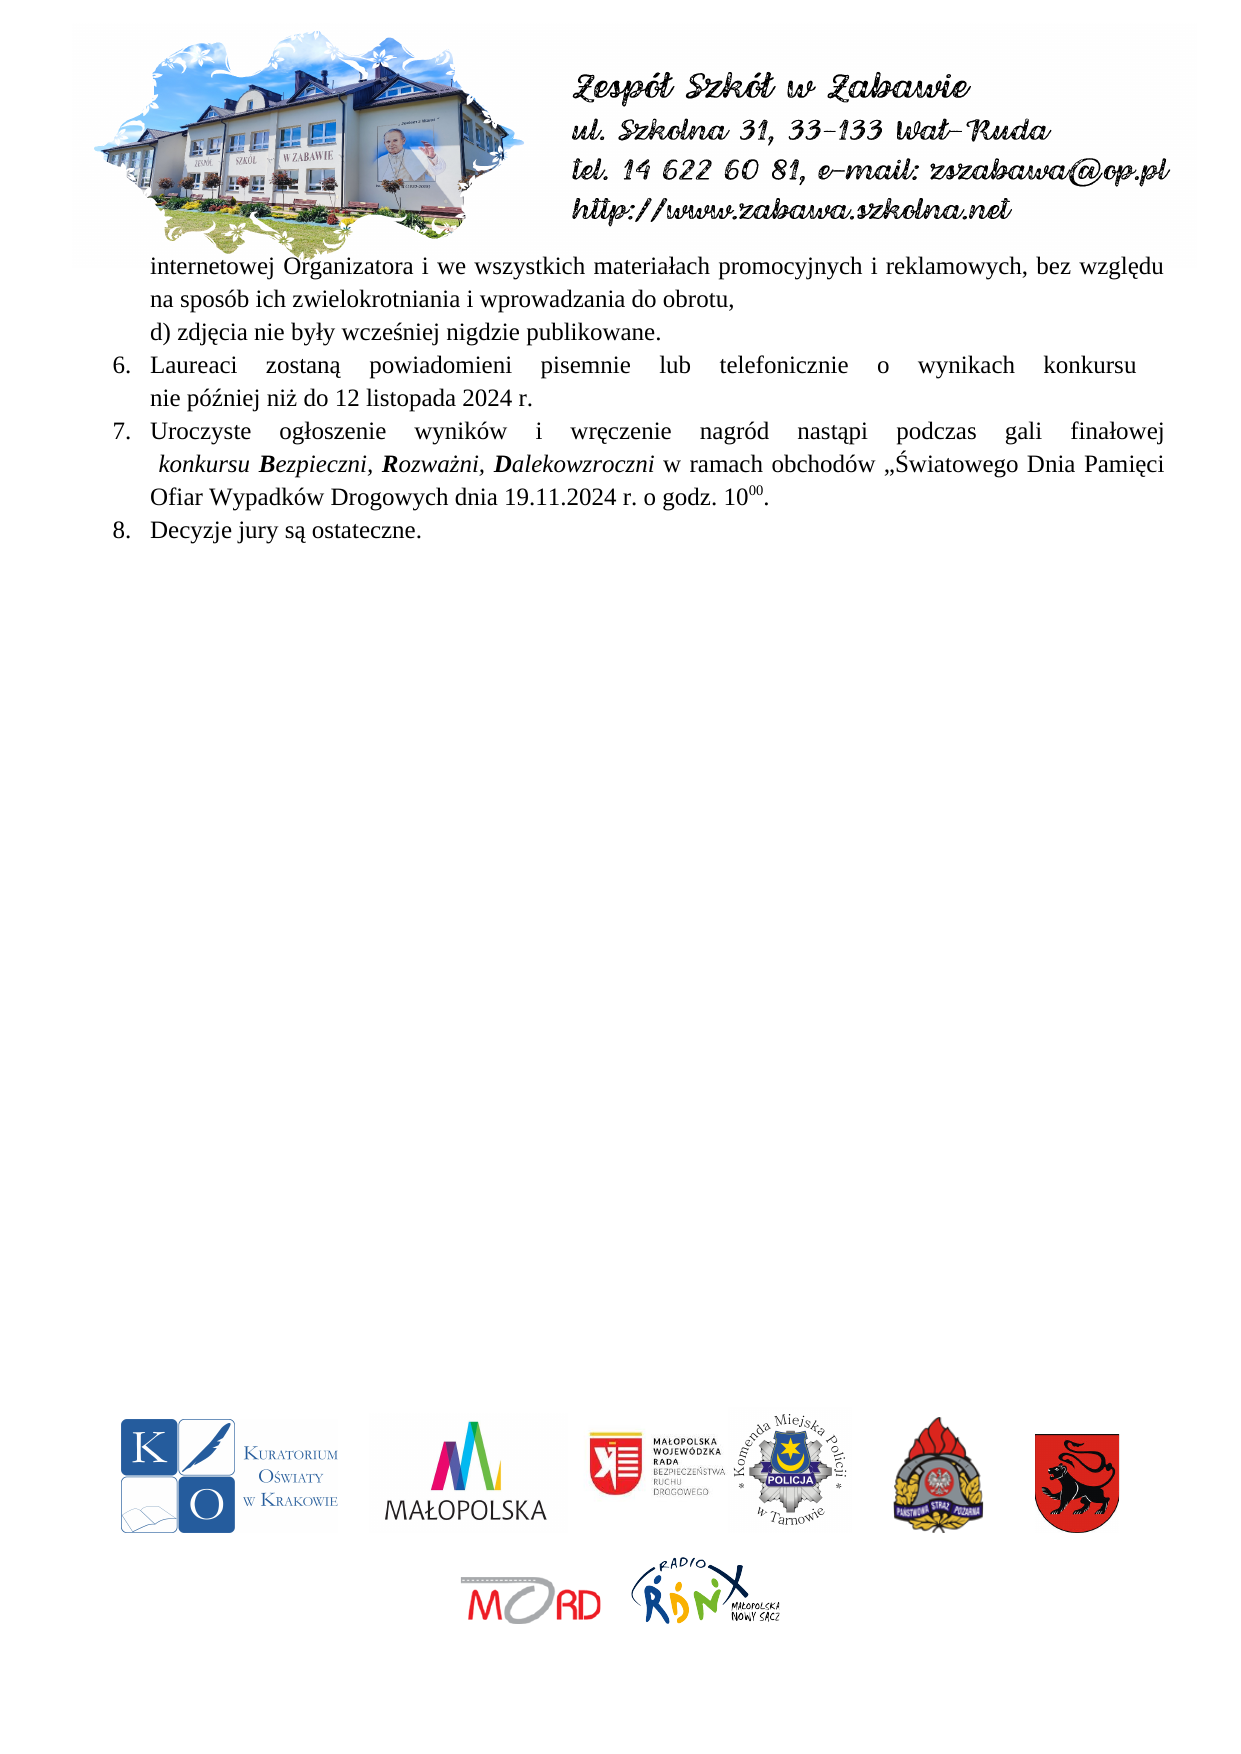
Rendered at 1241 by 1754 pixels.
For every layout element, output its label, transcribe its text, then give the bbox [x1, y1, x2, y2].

picture [631, 1557, 780, 1624]
list Uroczyste ogłoszenie wyników i wręczenie nagród nastąpi podczas gali finałowej konkursu Bezpieczni, Rozważni, Dalekowzroczni w ramach obchodów „Światowego Dnia Pamięci Ofiar Wypadków Drogowych dnia 19.11.2024 r. o godz. 1000. [112, 416, 1165, 511]
picture [583, 1387, 853, 1533]
picture [71, 23, 1197, 268]
list Decyzje jury są ostateczne. [112, 515, 1165, 544]
picture [121, 1419, 338, 1533]
list Laureaci zostaną powiadomieni pisemnie lub telefonicznie o wynikach konkursu nie później niż do 12 listopada 2024 r. [112, 350, 1165, 412]
picture [460, 1577, 601, 1624]
picture [368, 1413, 568, 1533]
list d) zdjęcia nie były wcześniej nigdzie publikowane. [150, 317, 1165, 346]
picture [893, 1417, 984, 1533]
picture [1035, 1434, 1120, 1533]
